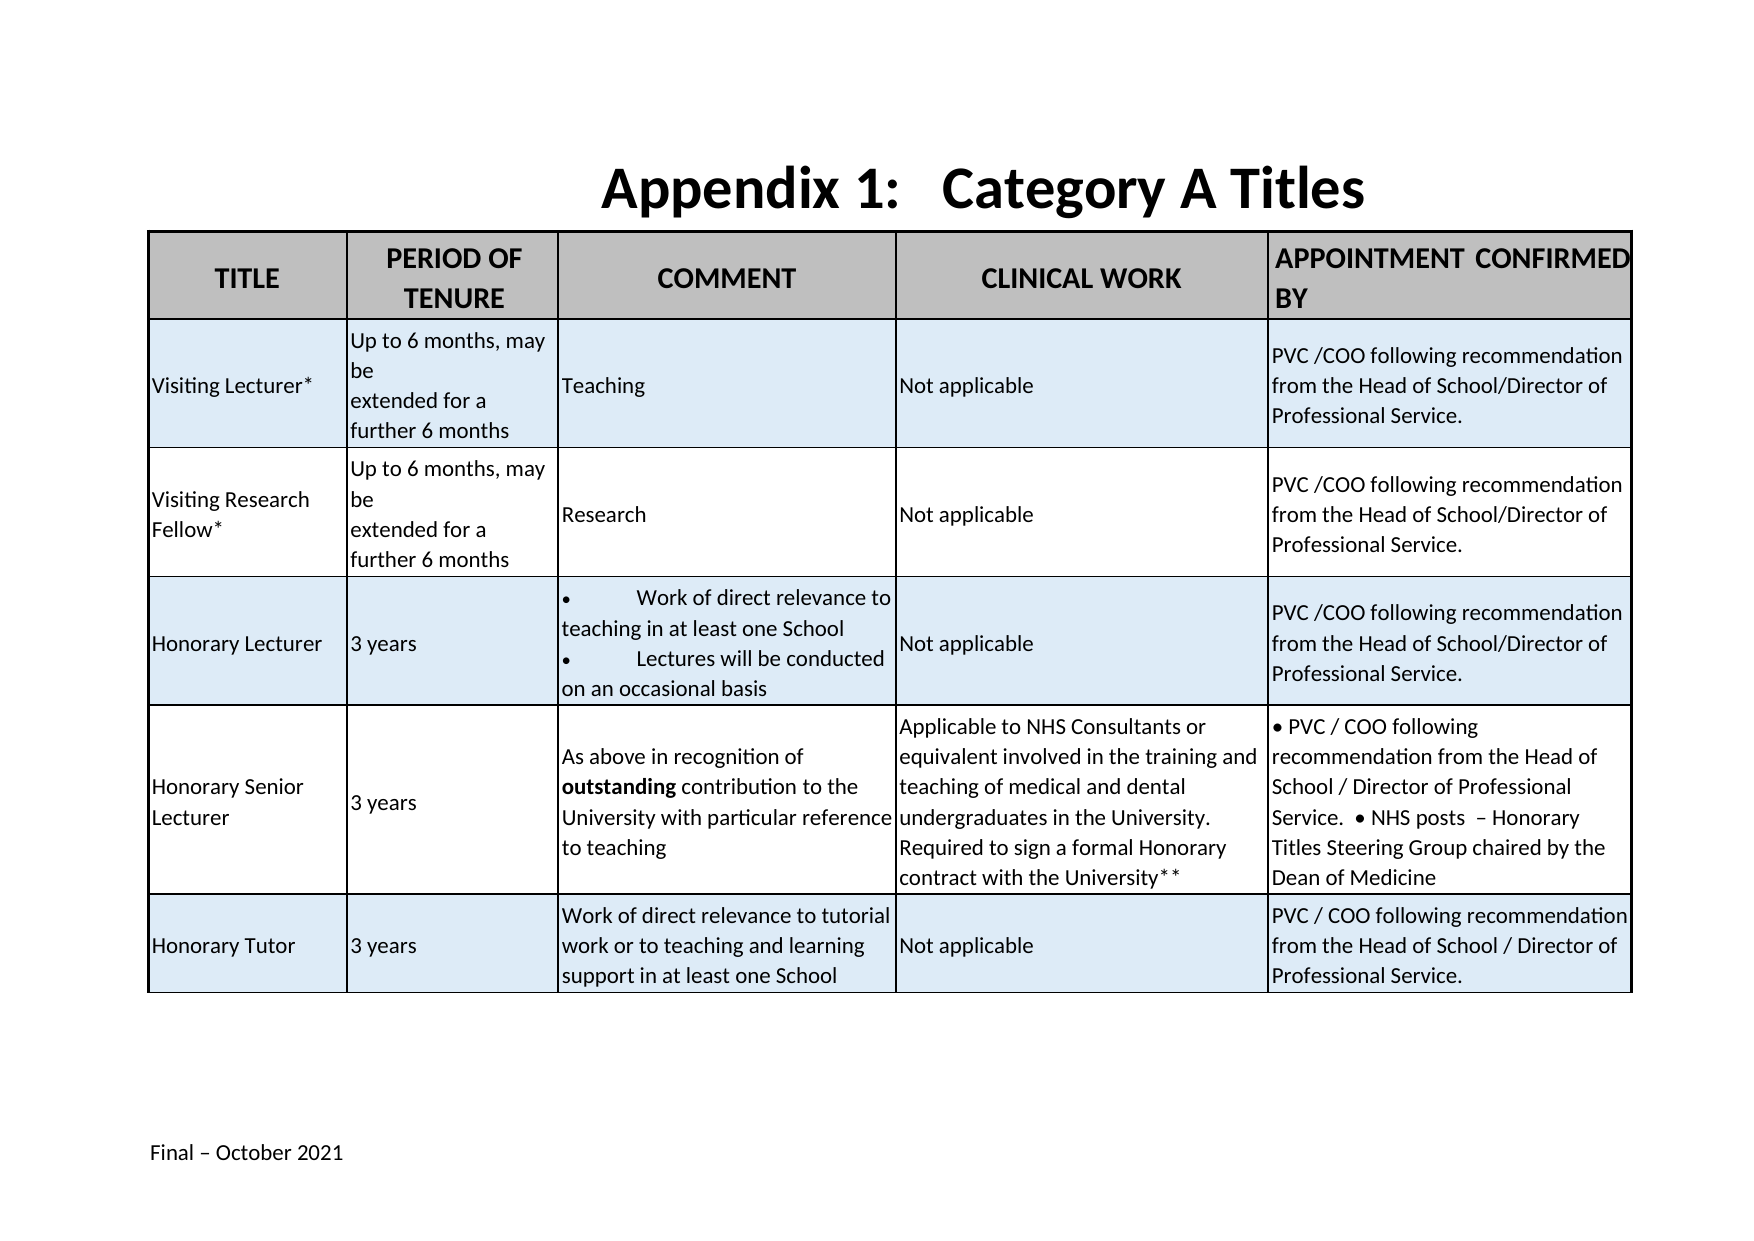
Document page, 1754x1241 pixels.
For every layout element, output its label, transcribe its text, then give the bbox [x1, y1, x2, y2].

table_header CLINICAL WORK [897, 233, 1267, 318]
table_cell PVC /COO following recommendation from the Head of School/Director of Professional Service. [1269, 448, 1630, 576]
table_cell PVC /COO following recommendation from the Head of School/Director of Professional Service. [1269, 320, 1630, 447]
table_header APPOINTMENT CONFIRMED BY [1269, 233, 1630, 318]
table_cell Research [559, 448, 895, 576]
text Appendix 1: Category A Titles [601, 150, 1604, 224]
table_cell Visiting Lecturer* [150, 320, 346, 447]
table_cell Honorary Tutor [150, 895, 346, 992]
table_cell Work of direct relevance to teaching in at least one School Lectures will be conducted on an occasional basis [559, 577, 895, 704]
table_header PERIOD OF TENURE [348, 233, 557, 318]
table_header COMMENT [559, 233, 895, 318]
table_cell Up to 6 months, may be extended for a further 6 months [348, 320, 557, 447]
table_cell Applicable to NHS Consultants or equivalent involved in the training and teaching of medical and dental undergraduates in the University. Required to sign a formal Honorary contract with the University** [897, 706, 1267, 893]
table_cell 3 years [348, 706, 557, 893]
table_cell Honorary Senior Lecturer [150, 706, 346, 893]
table_cell As above in recognition of outstanding contribution to the University with particular reference to teaching [559, 706, 895, 893]
table_cell Not applicable [897, 895, 1267, 992]
table_cell 3 years [348, 895, 557, 992]
table_header TITLE [150, 233, 346, 318]
table_cell 3 years [348, 577, 557, 704]
table_cell Teaching [559, 320, 895, 447]
table_cell Visiting Research Fellow* [150, 448, 346, 576]
table_cell Not applicable [897, 577, 1267, 704]
table_cell Honorary Lecturer [150, 577, 346, 704]
table_cell Not applicable [897, 448, 1267, 576]
table_cell Work of direct relevance to tutorial work or to teaching and learning support in at least one School [559, 895, 895, 992]
table_cell Not applicable [897, 320, 1267, 447]
table_cell Up to 6 months, may be extended for a further 6 months [348, 448, 557, 576]
table_cell • PVC / COO following recommendation from the Head of School / Director of Professional Service. • NHS posts – Honorary Titles Steering Group chaired by the Dean of Medicine [1269, 706, 1630, 893]
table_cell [1269, 895, 1630, 992]
table_cell PVC /COO following recommendation from the Head of School/Director of Professional Service. [1269, 577, 1630, 704]
